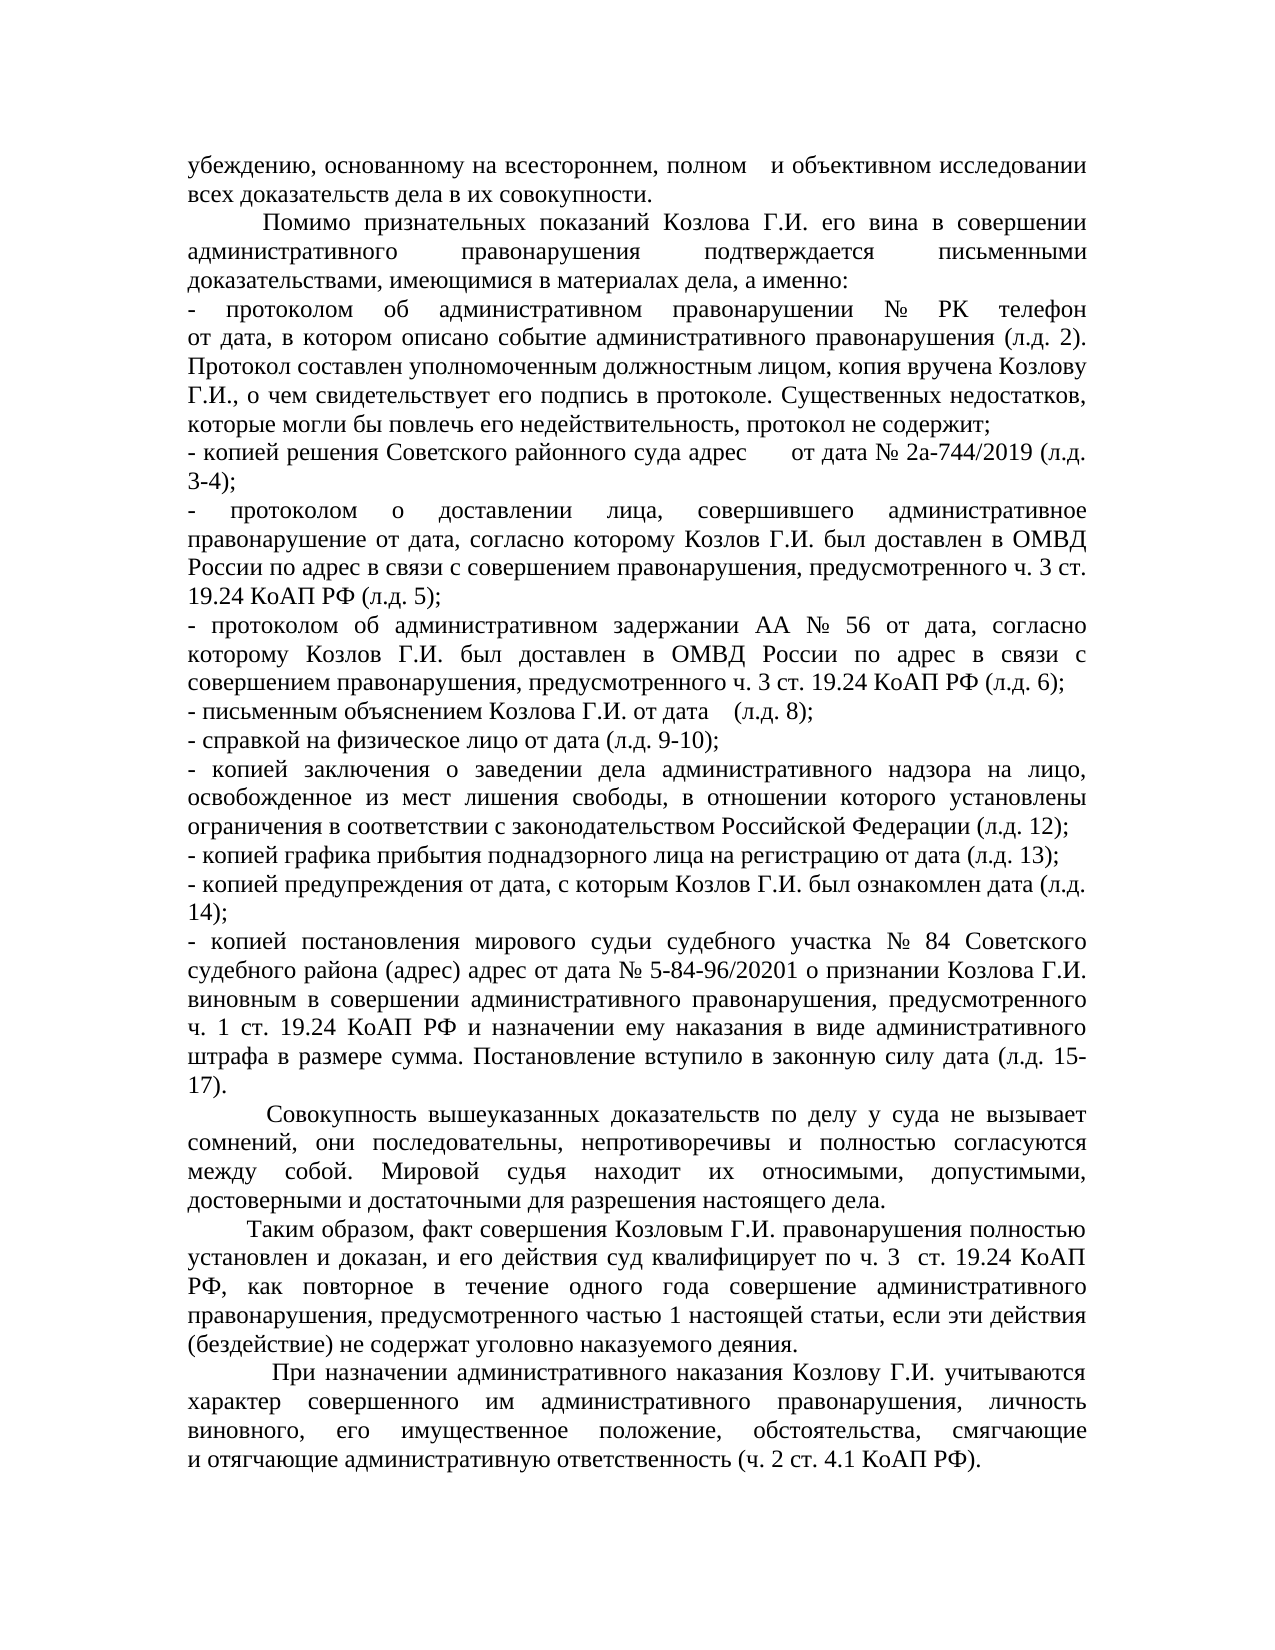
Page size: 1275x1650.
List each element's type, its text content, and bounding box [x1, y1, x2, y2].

text - протоколом о доставлении лица, совершившего административное правонарушение от дата, согласно которому Козлов Г.И. был доставлен в ОМВД России по адрес в связи с совершением правонарушения, предусмотренного ч. 3 ст. 19.24 КоАП РФ (л.д. 5); [187, 495, 1087, 610]
text - копией решения Советского районного суда адрес от дата № 2а-744/2019 (л.д. 3-4); [187, 437, 1087, 495]
text - справкой на физическое лицо от дата (л.д. 9-10); [187, 725, 1087, 754]
text - копией постановления мирового судьи судебного участка № 84 Советского судебного района (адрес) адрес от дата № 5-84-96/20201 о признании Козлова Г.И. виновным в совершении административного правонарушения, предусмотренного ч. 1 ст. 19.24 КоАП РФ и назначении ему наказания в виде административного штрафа в размере сумма. Постановление вступило в законную силу дата (л.д. 15-17). [187, 926, 1087, 1099]
text Помимо признательных показаний Козлова Г.И. его вина в совершении административного правонарушения подтверждается письменными доказательствами, имеющимися в материалах дела, а именно: [187, 207, 1087, 294]
text - протоколом об административном задержании АА № 56 от дата, согласно которому Козлов Г.И. был доставлен в ОМВД России по адрес в связи с совершением правонарушения, предусмотренного ч. 3 ст. 19.24 КоАП РФ (л.д. 6); [187, 610, 1087, 696]
text - копией предупреждения от дата, с которым Козлов Г.И. был ознакомлен дата (л.д. 14); [187, 869, 1087, 926]
text Совокупность вышеуказанных доказательств по делу у суда не вызывает сомнений, они последовательны, непротиворечивы и полностью согласуются между собой. Мировой судья находит их относимыми, допустимыми, достоверными и достаточными для разрешения настоящего дела. [187, 1099, 1087, 1214]
text - копией заключения о заведении дела административного надзора на лицо, освобожденное из мест лишения свободы, в отношении которого установлены ограничения в соответствии с законодательством Российской Федерации (л.д. 12); [187, 754, 1087, 840]
text - письменным объяснением Козлова Г.И. от дата (л.д. 8); [187, 696, 1087, 725]
text - копией графика прибытия поднадзорного лица на регистрацию от дата (л.д. 13); [187, 840, 1087, 869]
text - протоколом об административном правонарушении № РК телефон от дата, в котором описано событие административного правонарушения (л.д. 2). Протокол составлен уполномоченным должностным лицом, копия вручена Козлову Г.И., о чем свидетельствует его подпись в протоколе. Существенных недостатков, которые могли бы повлечь его недействительность, протокол не содержит; [187, 294, 1087, 437]
text При назначении административного наказания Козлову Г.И. учитываются характер совершенного им административного правонарушения, личность виновного, его имущественное положение, обстоятельства, смягчающие и отягчающие административную ответственность (ч. 2 ст. 4.1 КоАП РФ). [187, 1357, 1087, 1472]
text Таким образом, факт совершения Козловым Г.И. правонарушения полностью установлен и доказан, и его действия суд квалифицирует по ч. 3 ст. 19.24 КоАП РФ, как повторное в течение одного года совершение административного правонарушения, предусмотренного частью 1 настоящей статьи, если эти действия (бездействие) не содержат уголовно наказуемого деяния. [187, 1214, 1087, 1357]
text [187, 150, 1087, 207]
